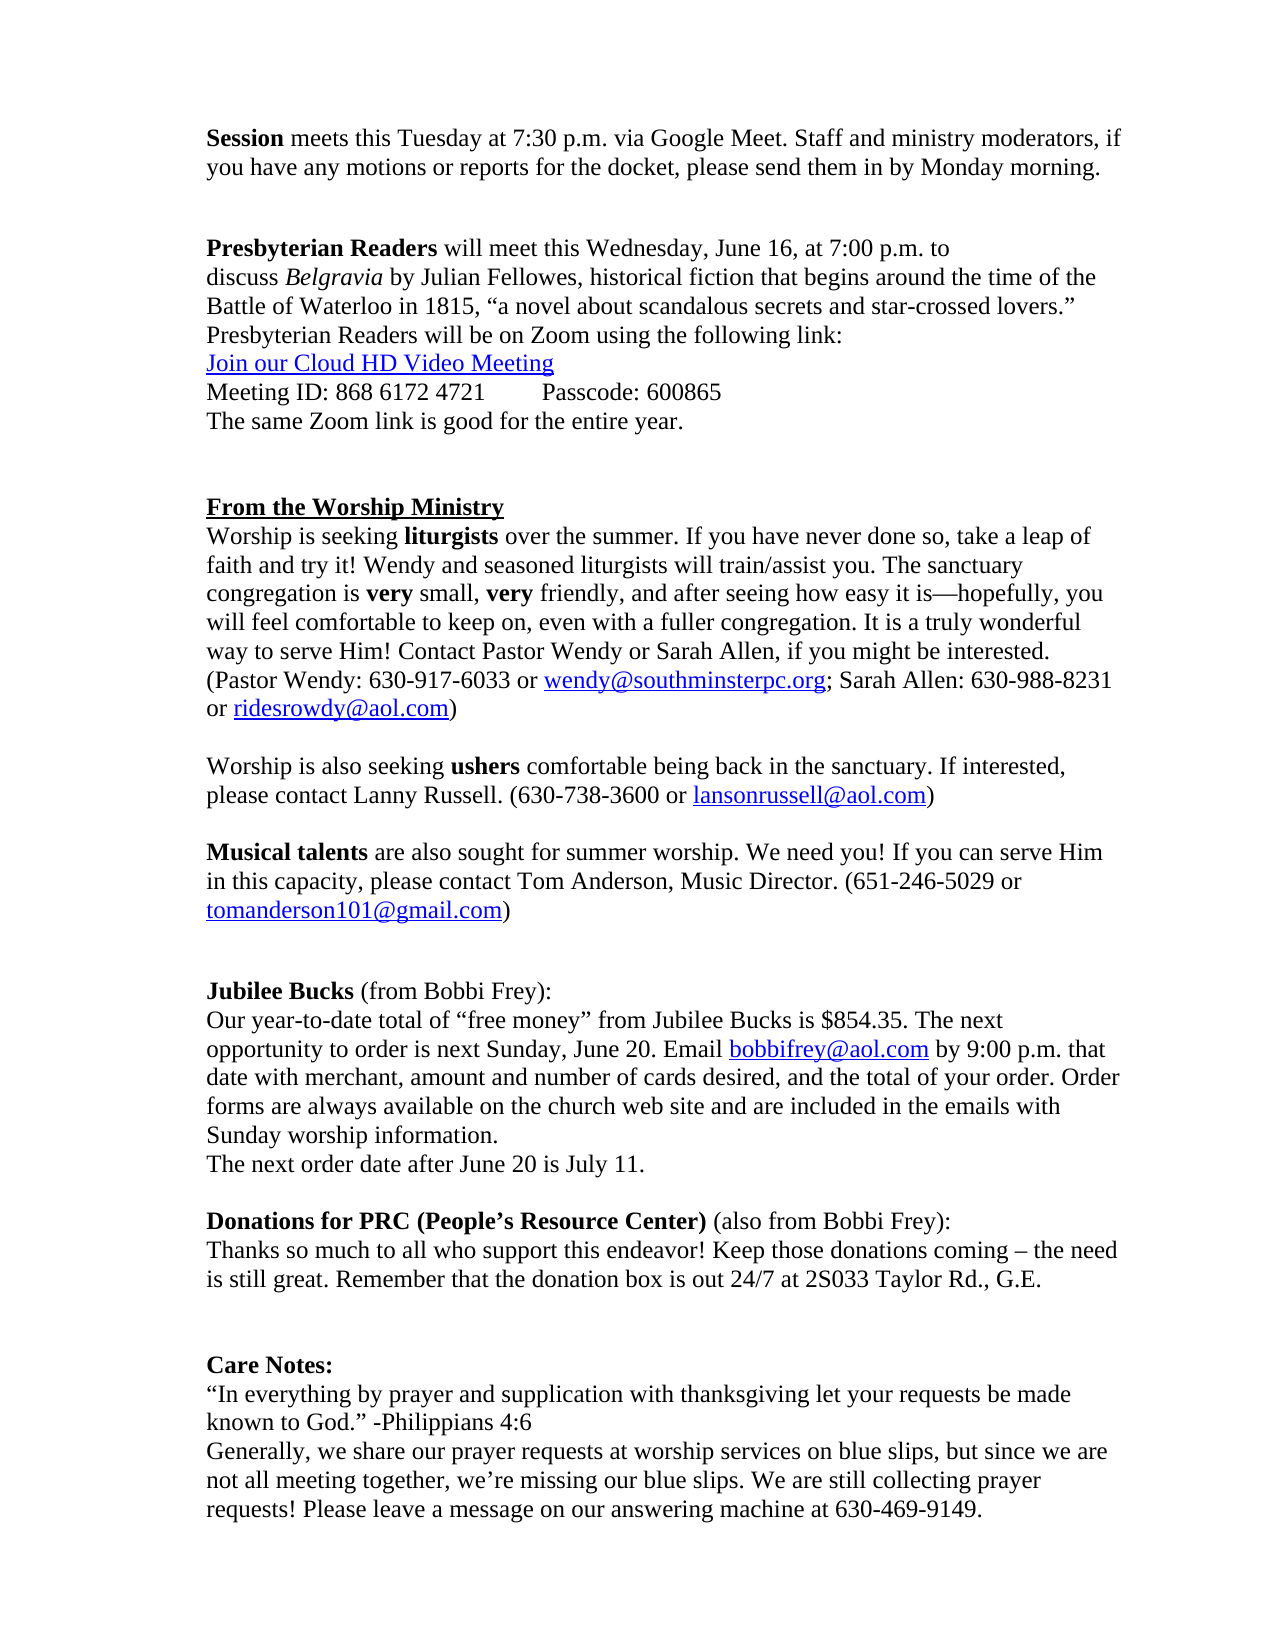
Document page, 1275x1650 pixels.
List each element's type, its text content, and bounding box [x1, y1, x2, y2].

text Session meets this Tuesday at 7:30 p.m. via Google Meet. Staff and ministry moderators, if you have any motions or reports for the docket, please send them in by Monday morning. [206, 66, 1125, 205]
text Presbyterian Readers will meet this Wednesday, June 16, at 7:00 p.m. to discuss Belgravia by Julian Fellowes, historical fiction that begins around the time of the Battle of Waterloo in 1815, “a novel about scandalous secrets and star-crossed lovers.” Presbyterian Readers will be on Zoom using the following link: Join our Cloud HD Video Meeting Meeting ID: 868 6172 4721 Passcode: 600865 The same Zoom link is good for the entire year. [206, 205, 1125, 435]
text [206, 1350, 1125, 1551]
text Jubilee Bucks (from Bobbi Frey): Our year-to-date total of “free money” from Jubilee Bucks is $854.35. The next opportunity to order is next Sunday, June 20. Email bobbifrey@aol.com by 9:00 p.m. that date with merchant, amount and number of cards desired, and the total of your order. Order forms are always available on the church web site and are included in the emails with Sunday worship information. The next order date after June 20 is July 11. Donations for PRC (People’s Resource Center) (also from Bobbi Frey): Thanks so much to all who support this endeavor! Keep those donations coming – the need is still great. Remember that the donation box is out 24/7 at 2S033 Taylor Rd., G.E. [206, 947, 1125, 1292]
text From the Worship Ministry Worship is seeking liturgists over the summer. If you have never done so, take a leap of faith and try it! Wendy and seasoned liturgists will train/assist you. The sanctuary congregation is very small, very friendly, and after seeing how easy it is—hopefully, you will feel comfortable to keep on, even with a fuller congregation. It is a truly wonderful way to serve Him! Contact Pastor Wendy or Sarah Allen, if you might be interested. (Pastor Wendy: 630-917-6033 or wendy@southminsterpc.org; Sarah Allen: 630-988-8231 or ridesrowdy@aol.com) Worship is also seeking ushers comfortable being back in the sanctuary. If interested, please contact Lanny Russell. (630-738-3600 or lansonrussell@aol.com) Musical talents are also sought for summer worship. We need you! If you can serve Him in this capacity, please contact Tom Anderson, Music Director. (651-246-5029 or tomanderson101@gmail.com) [206, 435, 1125, 947]
